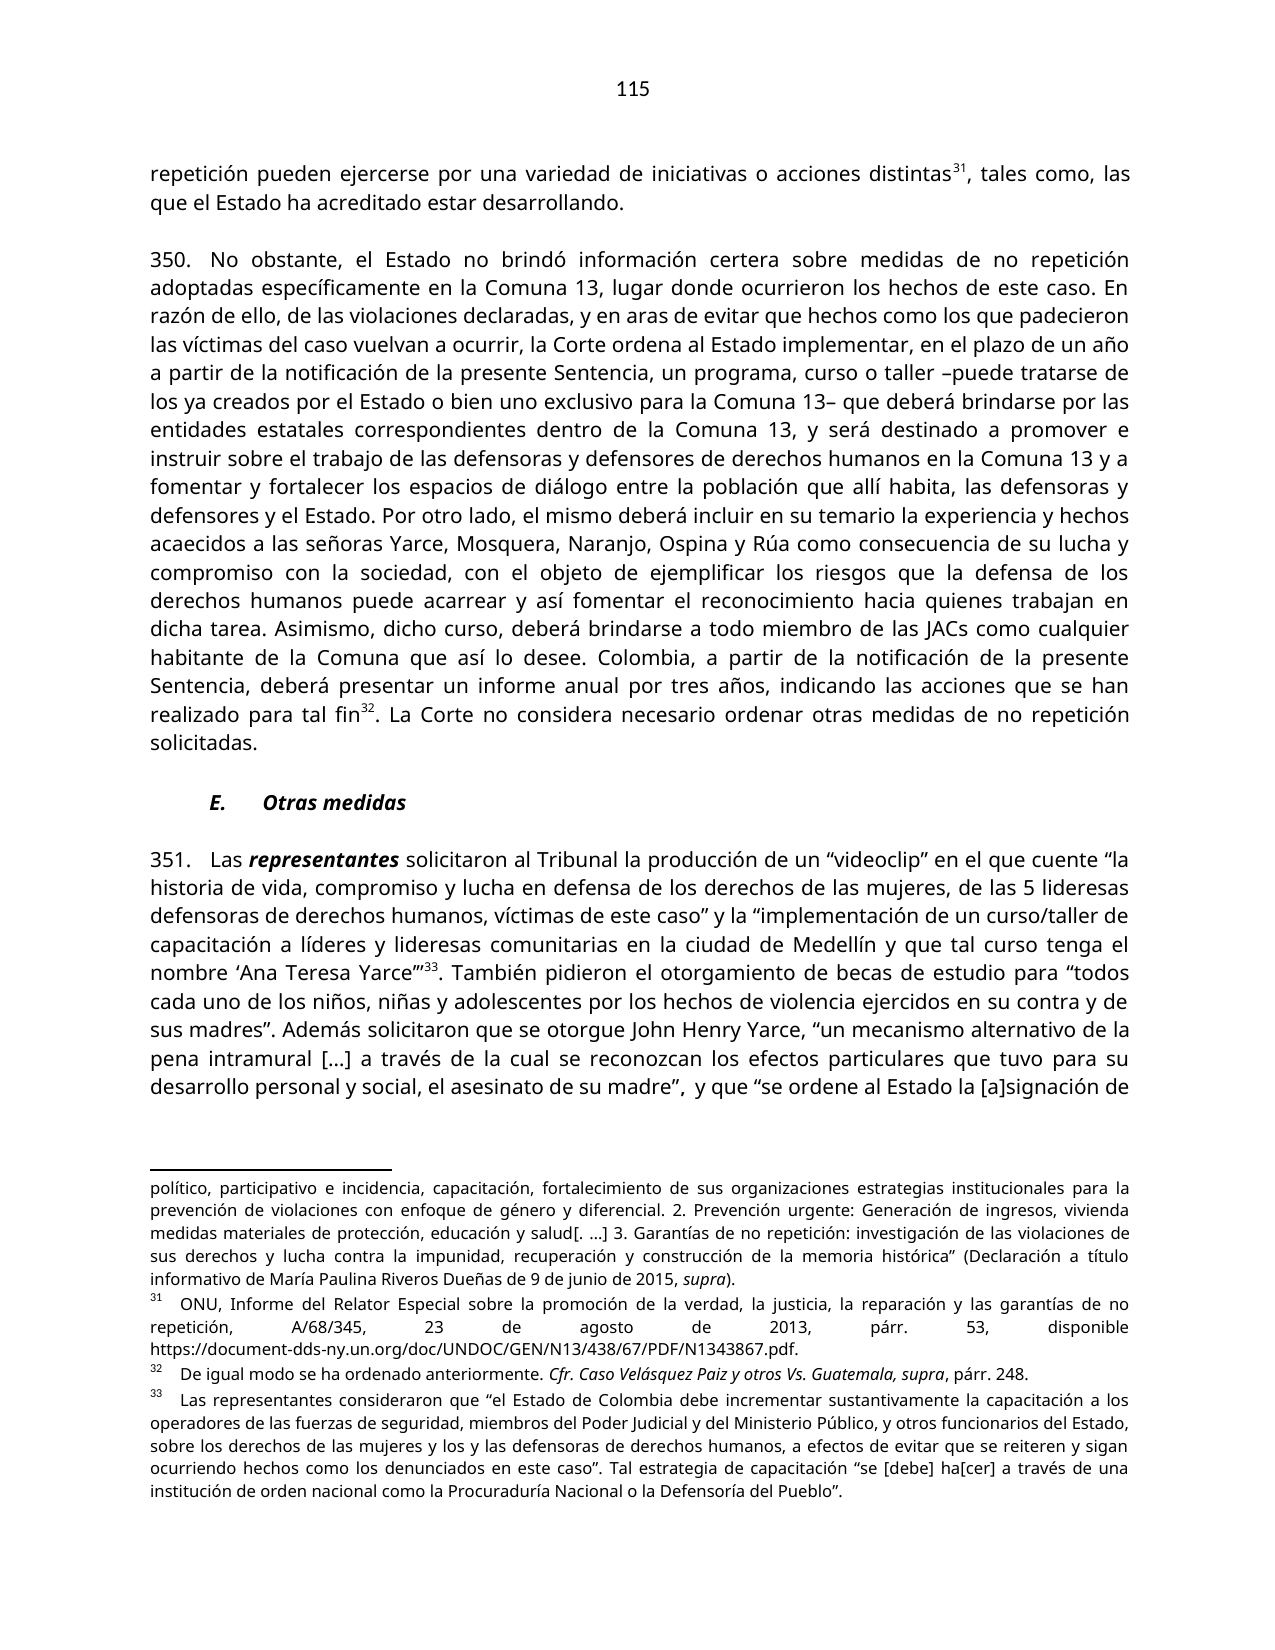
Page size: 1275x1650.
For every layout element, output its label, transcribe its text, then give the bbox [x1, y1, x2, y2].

list La Corte nota que el Estado no realizó una valoración detallada de las medidas existentes en su sistema interno que pueden fungir como medidas de no repetición respecto a hechos como los de este caso, pero en la declaración de la señora Riveros se aportó información relevante. Este Tribunal valora esa información y considera que deber tenerse en cuenta que las medidas de no repetición pueden ejercerse por una variedad de iniciativas o acciones distintas, tales como, las que el Estado ha acreditado estar desarrollando. [150, 159, 1131, 216]
list Las representantes solicitaron al Tribunal la producción de un “videoclip” en el que cuente “la historia de vida, compromiso y lucha en defensa de los derechos de las mujeres, de las 5 lideresas defensoras de derechos humanos, víctimas de este caso” y la “implementación de un curso/taller de capacitación a líderes y lideresas comunitarias en la ciudad de Medellín y que tal curso tenga el nombre ‘Ana Teresa Yarce’”. También pidieron el otorgamiento de becas de estudio para “todos cada uno de los niños, niñas y adolescentes por los hechos de violencia ejercidos en su contra y de sus madres”. Además solicitaron que se otorgue John Henry Yarce, “un mecanismo alternativo de la pena intramural […] a través de la cual se reconozcan los efectos particulares que tuvo para su desarrollo personal y social, el asesinato de su madre”, y que “se ordene al Estado la [a]signación de recursos para que [él] contrate un abogado/a de su elección para que revise el caso penal que se adelantó en su contra”. La Comisión no presentó consideraciones sobre estos pedidos. [150, 845, 1131, 1101]
list No obstante, el Estado no brindó información certera sobre medidas de no repetición adoptadas específicamente en la Comuna 13, lugar donde ocurrieron los hechos de este caso. En razón de ello, de las violaciones declaradas, y en aras de evitar que hechos como los que padecieron las víctimas del caso vuelvan a ocurrir, la Corte ordena al Estado implementar, en el plazo de un año a partir de la notificación de la presente Sentencia, un programa, curso o taller –puede tratarse de los ya creados por el Estado o bien uno exclusivo para la Comuna 13– que deberá brindarse por las entidades estatales correspondientes dentro de la Comuna 13, y será destinado a promover e instruir sobre el trabajo de las defensoras y defensores de derechos humanos en la Comuna 13 y a fomentar y fortalecer los espacios de diálogo entre la población que allí habita, las defensoras y defensores y el Estado. Por otro lado, el mismo deberá incluir en su temario la experiencia y hechos acaecidos a las señoras Yarce, Mosquera, Naranjo, Ospina y Rúa como consecuencia de su lucha y compromiso con la sociedad, con el objeto de ejemplificar los riesgos que la defensa de los derechos humanos puede acarrear y así fomentar el reconocimiento hacia quienes trabajan en dicha tarea. Asimismo, dicho curso, deberá brindarse a todo miembro de las JACs como cualquier habitante de la Comuna que así lo desee. Colombia, a partir de la notificación de la presente Sentencia, deberá presentar un informe anual por tres años, indicando las acciones que se han realizado para tal fin. La Corte no considera necesario ordenar otras medidas de no repetición solicitadas. [150, 245, 1131, 757]
subtitle Otras medidas [209, 788, 1131, 816]
